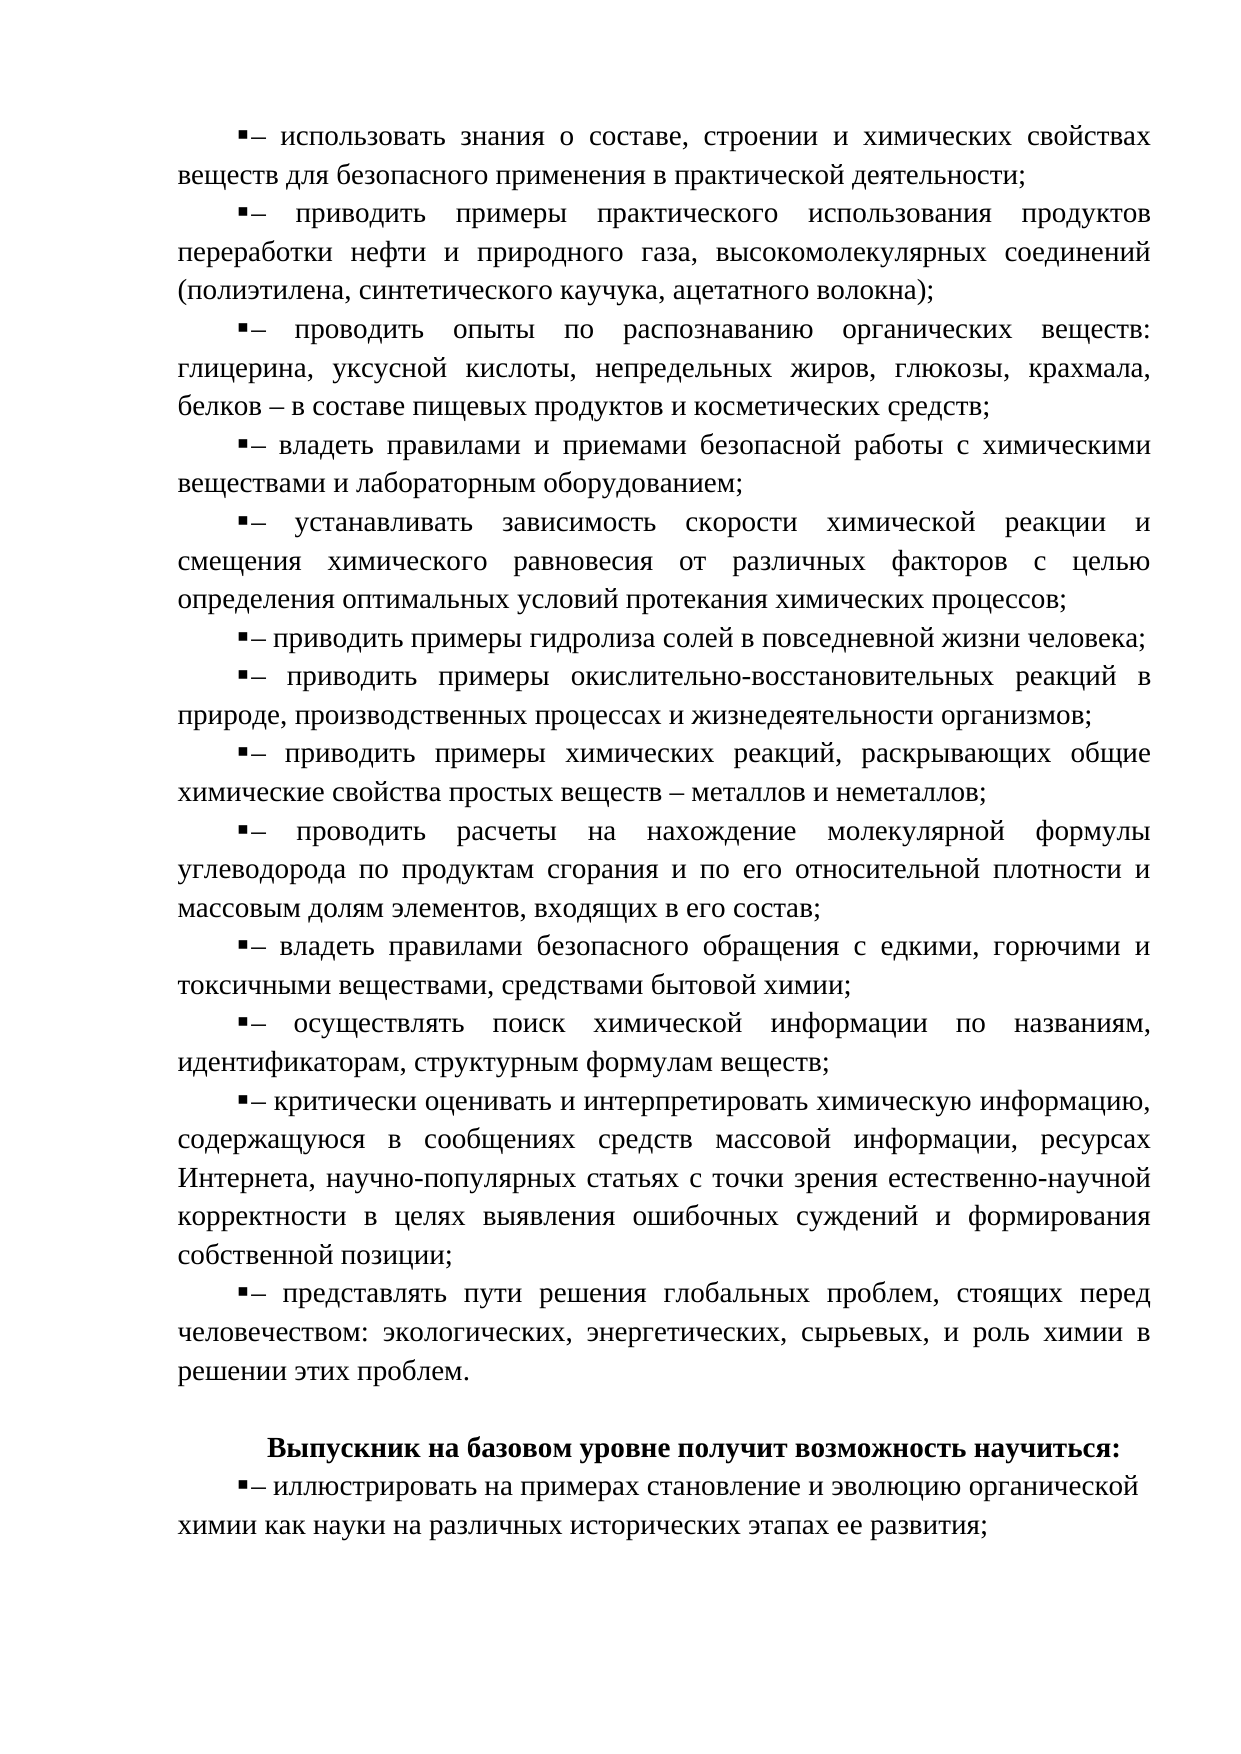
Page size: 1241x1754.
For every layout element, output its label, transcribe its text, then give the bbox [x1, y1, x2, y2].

list – проводить опыты по распознаванию органических веществ: глицерина, уксусной кислоты, непредельных жиров, глюкозы, крахмала, белков – в составе пищевых продуктов и косметических средств; [177, 311, 1152, 422]
list – приводить примеры практического использования продуктов переработки нефти и природного газа, высокомолекулярных соединений (полиэтилена, синтетического каучука, ацетатного волокна); [177, 195, 1152, 306]
list – проводить расчеты на нахождение молекулярной формулы углеводорода по продуктам сгорания и по его относительной плотности и массовым долям элементов, входящих в его состав; [177, 813, 1152, 923]
text Выпускник на базовом уровне получит возможность научиться: [177, 1430, 1152, 1463]
list – владеть правилами и приемами безопасной работы с химическими веществами и лабораторным оборудованием; [177, 427, 1152, 499]
list – владеть правилами безопасного обращения с едкими, горючими и токсичными веществами, средствами бытовой химии; [177, 928, 1152, 1001]
list – устанавливать зависимость скорости химической реакции и смещения химического равновесия от различных факторов с целью определения оптимальных условий протекания химических процессов; [177, 504, 1152, 615]
list – использовать знания о составе, строении и химических свойствах веществ для безопасного применения в практической деятельности; [177, 118, 1152, 190]
list – иллюстрировать на примерах становление и эволюцию органической химии как науки на различных исторических этапах ее развития; [177, 1468, 1152, 1541]
list – осуществлять поиск химической информации по названиям, идентификаторам, структурным формулам веществ; [177, 1006, 1152, 1078]
list – приводить примеры окислительно-восстановительных реакций в природе, производственных процессах и жизнедеятельности организмов; [177, 658, 1152, 731]
list – представлять пути решения глобальных проблем, стоящих перед человечеством: экологических, энергетических, сырьевых, и роль химии в решении этих проблем. [177, 1276, 1152, 1386]
list – критически оценивать и интерпретировать химическую информацию, содержащуюся в сообщениях средств массовой информации, ресурсах Интернета, научно-популярных статьях с точки зрения естественно-научной корректности в целях выявления ошибочных суждений и формирования собственной позиции; [177, 1083, 1152, 1271]
list – приводить примеры гидролиза солей в повседневной жизни человека; [177, 620, 1152, 653]
list – приводить примеры химических реакций, раскрывающих общие химические свойства простых веществ – металлов и неметаллов; [177, 736, 1152, 808]
